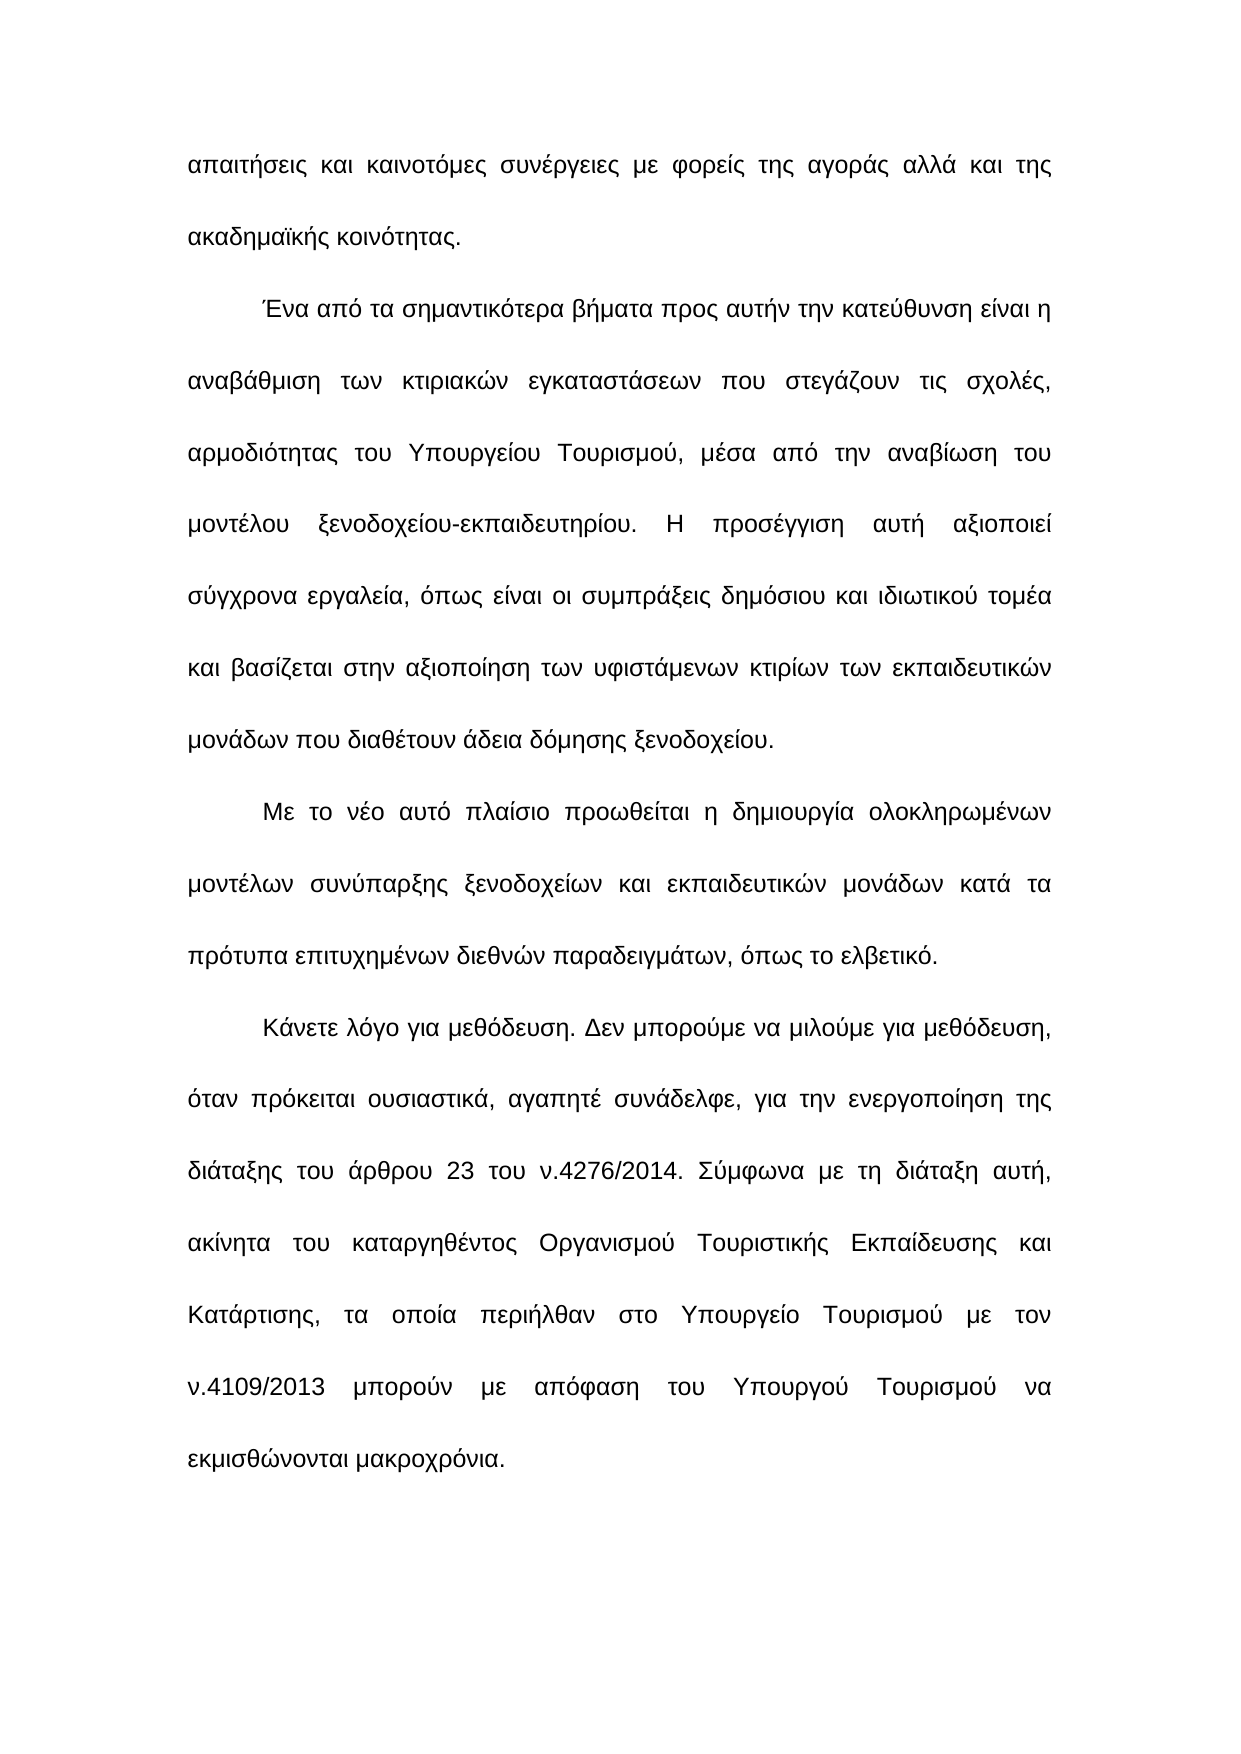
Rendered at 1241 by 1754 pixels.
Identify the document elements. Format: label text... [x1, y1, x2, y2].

text Κάνετε λόγο για μεθόδευση. Δεν μπορούμε να μιλούμε για μεθόδευση, όταν πρόκειται ουσιαστικά, αγαπητέ συνάδελφε, για την ενεργοποίηση της διάταξης του άρθρου 23 του ν.4276/2014. Σύμφωνα με τη διάταξη αυτή, ακίνητα του καταργηθέντος Οργανισμού Τουριστικής Εκπαίδευσης και Κατάρτισης, τα οποία περιήλθαν στο Υπουργείο Τουρισμού με τον ν.4109/2013 μπορούν με απόφαση του Υπουργού Τουρισμού να εκμισθώνονται μακροχρόνια. [187, 1012, 1053, 1472]
text Ένα από τα σημαντικότερα βήματα προς αυτήν την κατεύθυνση είναι η αναβάθμιση των κτιριακών εγκαταστάσεων που στεγάζουν τις σχολές, αρμοδιότητας του Υπουργείου Τουρισμού, μέσα από την αναβίωση του μοντέλου ξενοδοχείου-εκπαιδευτηρίου. Η προσέγγιση αυτή αξιοποιεί σύγχρονα εργαλεία, όπως είναι οι συμπράξεις δημόσιου και ιδιωτικού τομέα και βασίζεται στην αξιοποίηση των υφιστάμενων κτιρίων των εκπαιδευτικών μονάδων που διαθέτουν άδεια δόμησης ξενοδοχείου. [187, 294, 1053, 754]
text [187, 150, 1053, 251]
text Με το νέο αυτό πλαίσιο προωθείται η δημιουργία ολοκληρωμένων μοντέλων συνύπαρξης ξενοδοχείων και εκπαιδευτικών μονάδων κατά τα πρότυπα επιτυχημένων διεθνών παραδειγμάτων, όπως το ελβετικό. [187, 797, 1053, 969]
